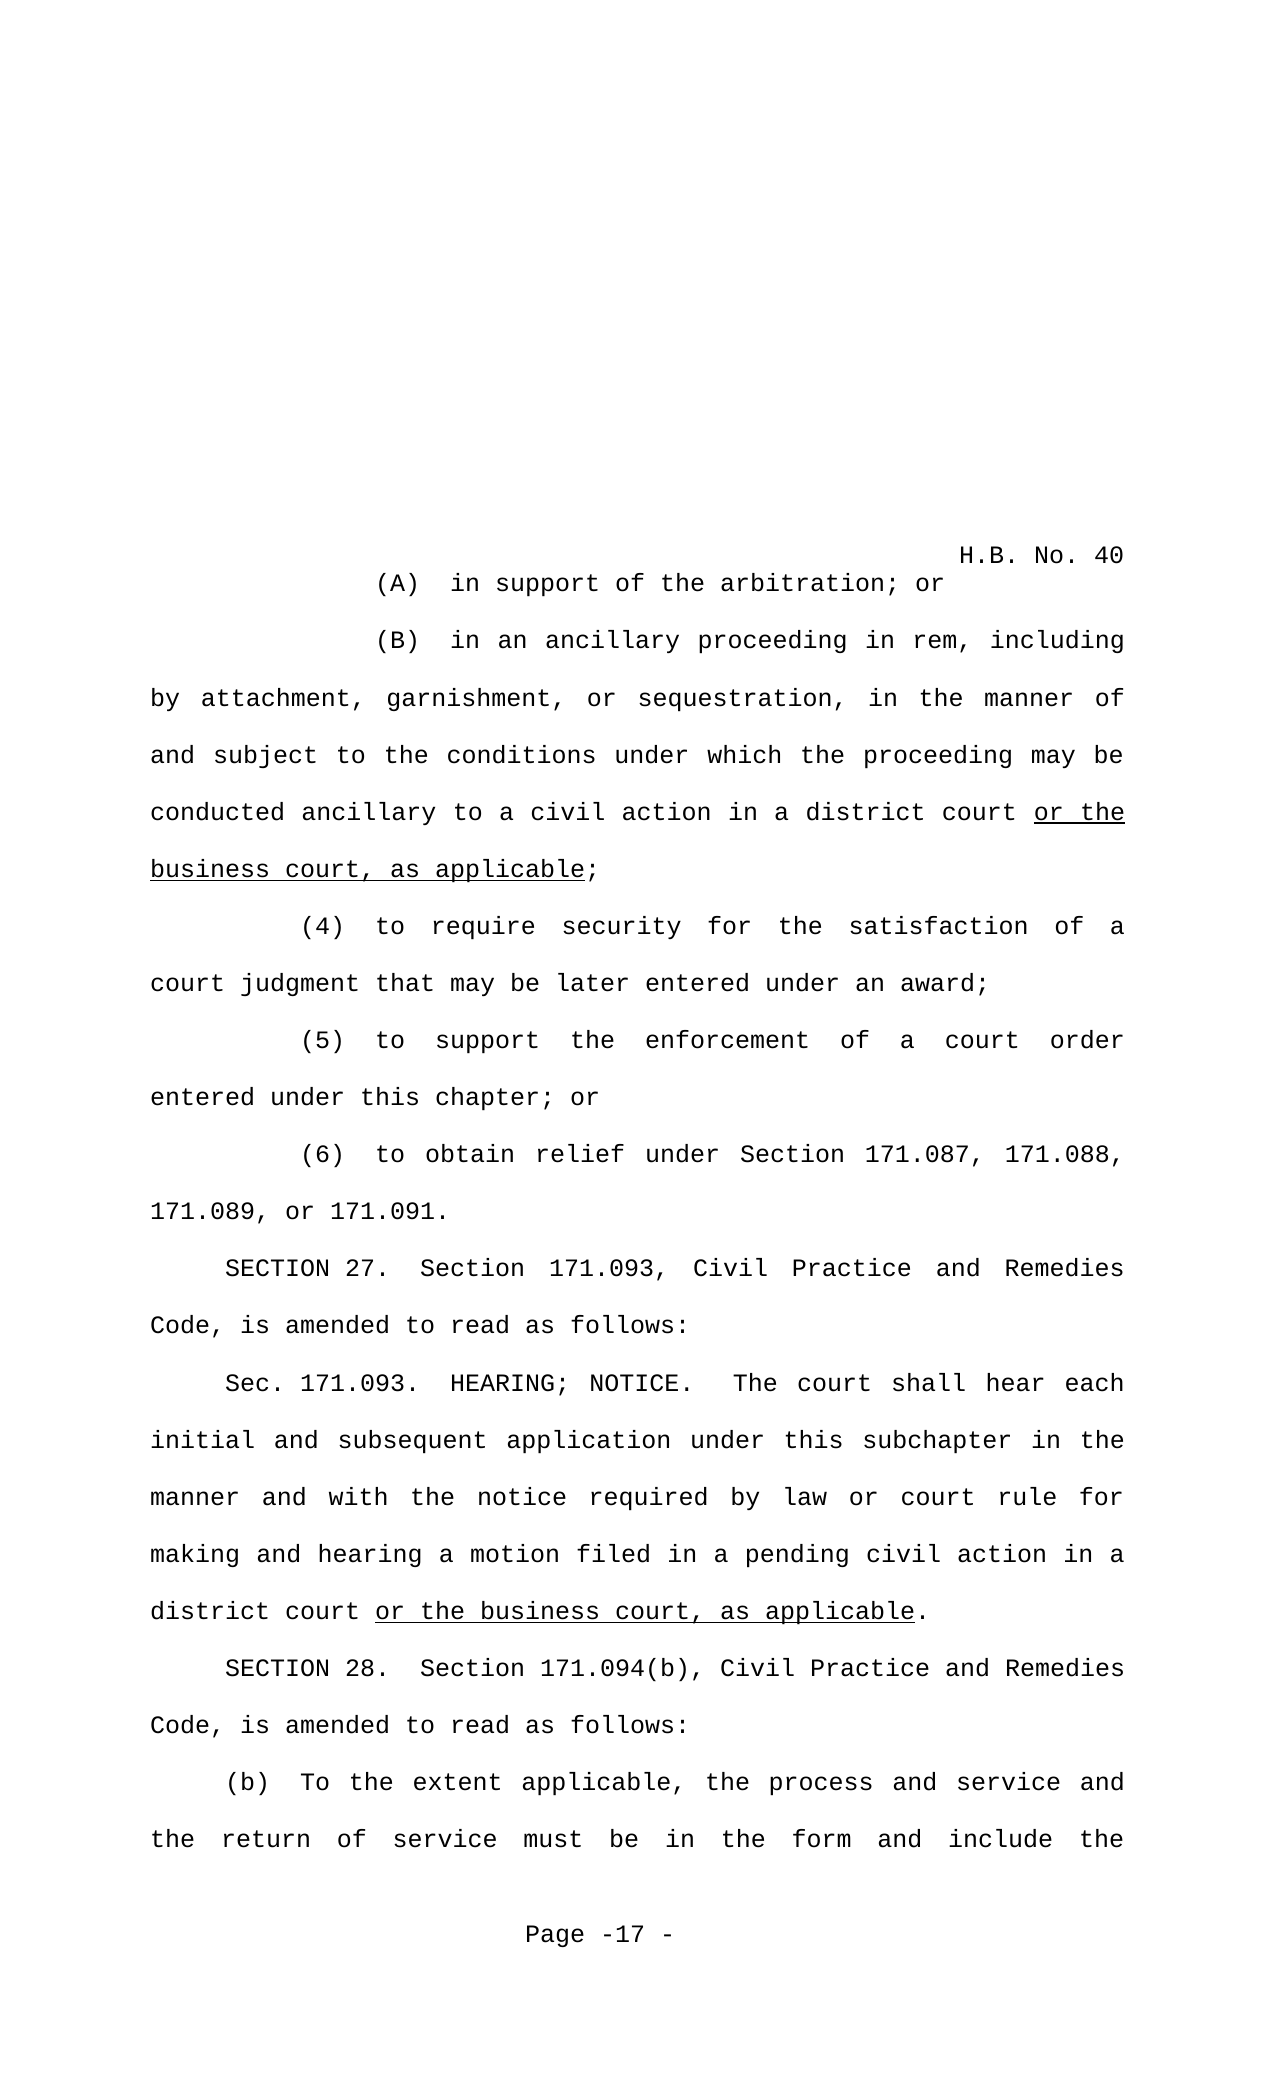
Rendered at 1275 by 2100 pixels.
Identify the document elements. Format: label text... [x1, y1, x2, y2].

text SECTION 28. Section 171.094(b), Civil Practice and Remedies Code, is amended to read as follows: [150, 1655, 1125, 1741]
text (4) to require security for the satisfaction of a court judgment that may be later entered under an award; [150, 913, 1125, 999]
text (A) in support of the arbitration; or [150, 571, 1125, 599]
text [150, 1769, 1125, 1855]
text SECTION 27. Section 171.093, Civil Practice and Remedies Code, is amended to read as follows: [150, 1256, 1125, 1341]
text (6) to obtain relief under Section 171.087, 171.088, 171.089, or 171.091. [150, 1142, 1125, 1227]
text Sec. 171.093. HEARING; NOTICE. The court shall hear each initial and subsequent application under this subchapter in the manner and with the notice required by law or court rule for making and hearing a motion filed in a pending civil action in a district court or the business court, as applicable. [150, 1370, 1125, 1627]
text (B) in an ancillary proceeding in rem, including by attachment, garnishment, or sequestration, in the manner of and subject to the conditions under which the proceeding may be conducted ancillary to a civil action in a district court or the business court, as applicable; [150, 628, 1125, 885]
text (5) to support the enforcement of a court order entered under this chapter; or [150, 1027, 1125, 1113]
